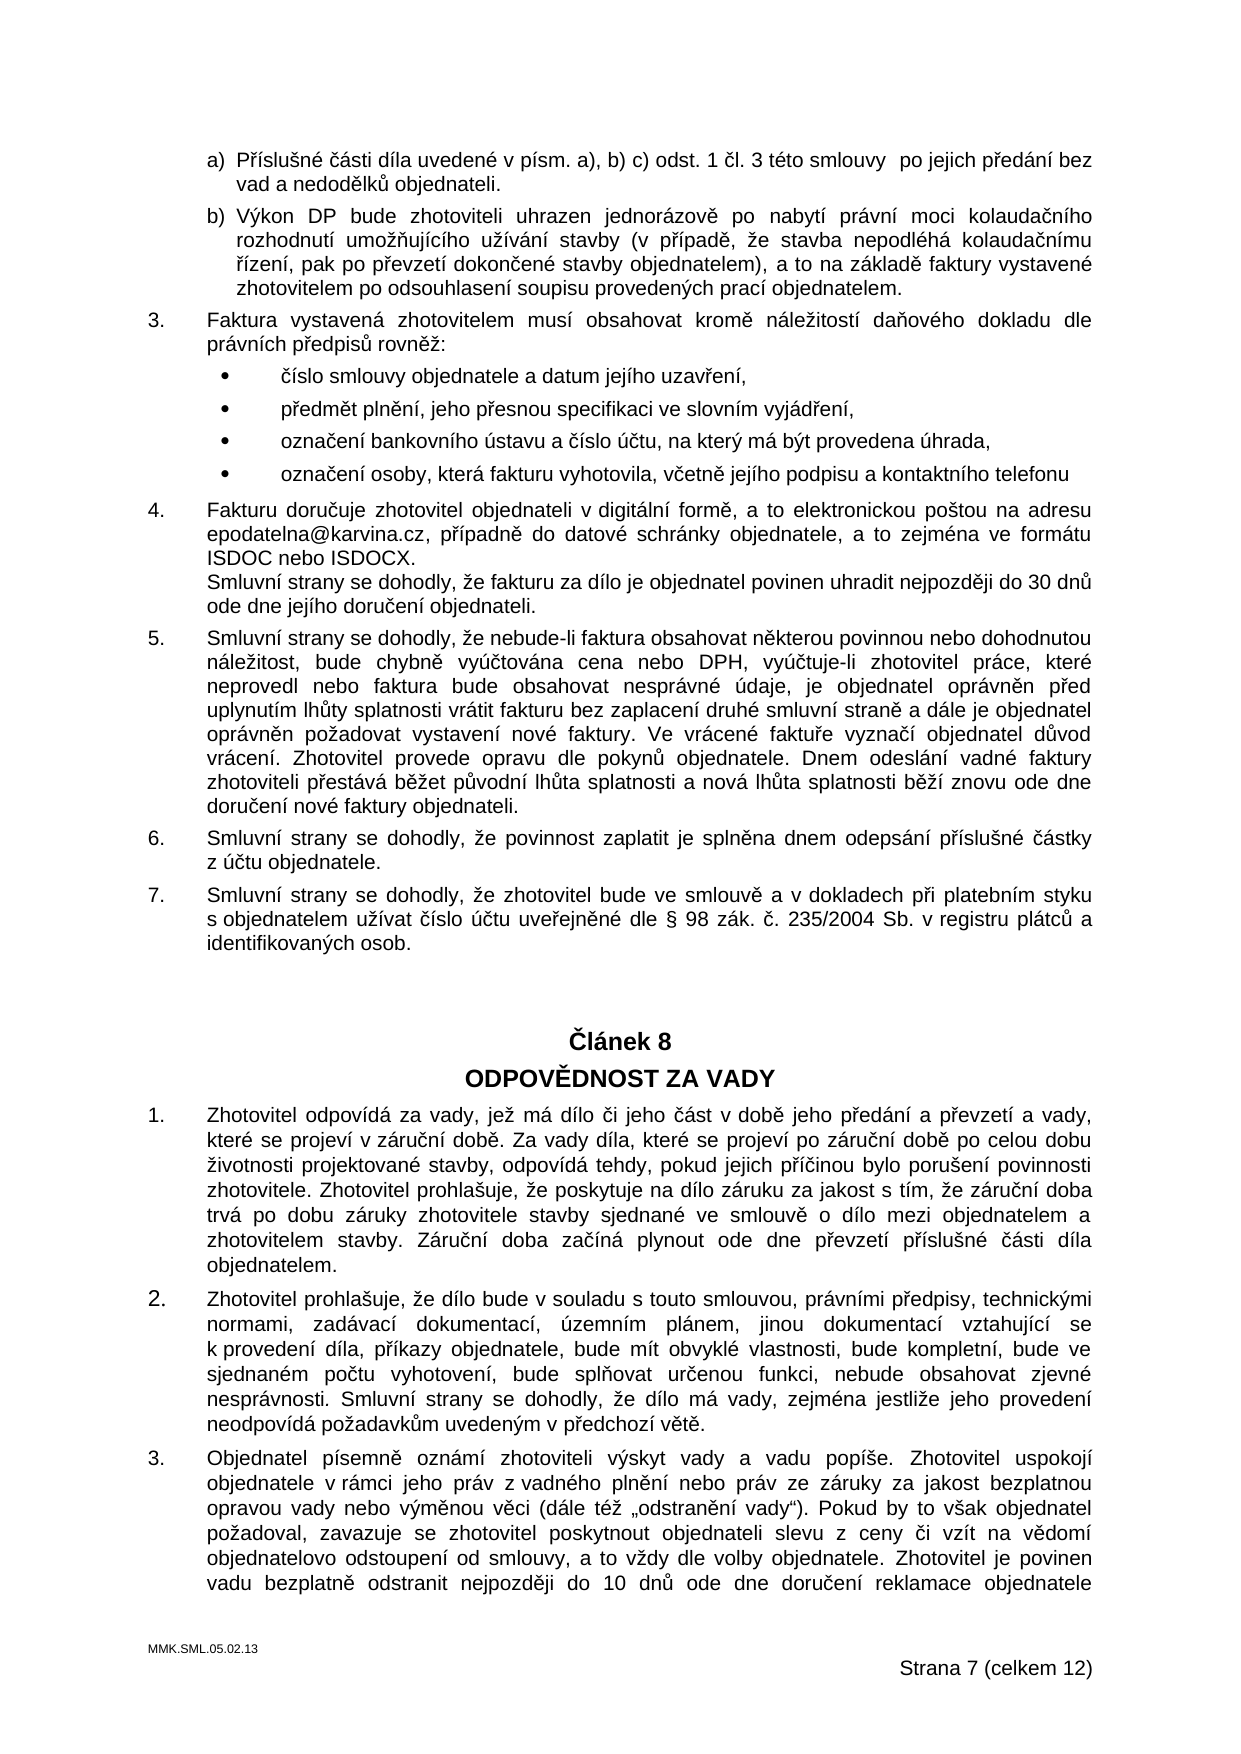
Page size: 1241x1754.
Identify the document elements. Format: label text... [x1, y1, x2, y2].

subtitle 1. Zhotovitel odpovídá za vady, jež má dílo či jeho část v době jeho předání a převzetí a vady, které se projeví v záruční době. Za vady díla, které se projeví po záruční době po celou dobu životnosti projektované stavby, odpovídá tehdy, pokud jejich příčinou bylo porušení povinnosti zhotovitele. Zhotovitel prohlašuje, že poskytuje na dílo záruku za jakost s tím, že záruční doba trvá po dobu záruky zhotovitele stavby sjednané ve smlouvě o dílo mezi objednatelem a zhotovitelem stavby. Záruční doba začíná plynout ode dne převzetí příslušné části díla objednatelem. [148, 1101, 1093, 1276]
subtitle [148, 1444, 1093, 1594]
list předmět plnění, jeho přesnou specifikaci ve slovním vyjádření, [221, 397, 1093, 421]
subtitle 2. Zhotovitel prohlašuje, že dílo bude v souladu s touto smlouvou, právními předpisy, technickými normami, zadávací dokumentací, územním plánem, jinou dokumentací vztahující se k provedení díla, příkazy objednatele, bude mít obvyklé vlastnosti, bude kompletní, bude ve sjednaném počtu vyhotovení, bude splňovat určenou funkci, nebude obsahovat zjevné nesprávnosti. Smluvní strany se dohodly, že dílo má vady, zejména jestliže jeho provedení neodpovídá požadavkům uvedeným v předchozí větě. [148, 1285, 1093, 1436]
text Smluvní strany se dohodly, že fakturu za dílo je objednatel povinen uhradit nejpozději do 30 dnů ode dne jejího doručení objednateli. [207, 570, 1093, 618]
text 5. Smluvní strany se dohodly, že nebude-li faktura obsahovat některou povinnou nebo dohodnutou náležitost, bude chybně vyúčtována cena nebo DPH, vyúčtuje-li zhotovitel práce, které neprovedl nebo faktura bude obsahovat nesprávné údaje, je objednatel oprávněn před uplynutím lhůty splatnosti vrátit fakturu bez zaplacení druhé smluvní straně a dále je objednatel oprávněn požadovat vystavení nové faktury. Ve vrácené faktuře vyznačí objednatel důvod vrácení. Zhotovitel provede opravu dle pokynů objednatele. Dnem odeslání vadné faktury zhotoviteli přestává běžet původní lhůta splatnosti a nová lhůta splatnosti běží znovu ode dne doručení nové faktury objednateli. [148, 626, 1093, 818]
text a) Příslušné části díla uvedené v písm. a), b) c) odst. 1 čl. 3 této smlouvy po jejich předání bez vad a nedodělků objednateli. [207, 148, 1093, 196]
subtitle 4. Fakturu doručuje zhotovitel objednateli v digitální formě, a to elektronickou poštou na adresu epodatelna@karvina.cz, případně do datové schránky objednatele, a to zejména ve formátu ISDOC nebo ISDOCX. [148, 498, 1093, 570]
text 6. Smluvní strany se dohodly, že povinnost zaplatit je splněna dnem odepsání příslušné částky z účtu objednatele. [148, 826, 1093, 874]
list označení bankovního ústavu a číslo účtu, na který má být provedena úhrada, [221, 429, 1093, 453]
text 7. Smluvní strany se dohodly, že zhotovitel bude ve smlouvě a v dokladech při platebním styku s objednatelem užívat číslo účtu uveřejněné dle § 98 zák. č. 235/2004 Sb. v registru plátců a identifikovaných osob. [148, 882, 1093, 954]
text Článek 8 [148, 1027, 1093, 1056]
text ODPOVĚDNOST ZA VADY [148, 1064, 1093, 1093]
text b) Výkon DP bude zhotoviteli uhrazen jednorázově po nabytí právní moci kolaudačního rozhodnutí umožňujícího užívání stavby (v případě, že stavba nepodléhá kolaudačnímu řízení, pak po převzetí dokončené stavby objednatelem), a to na základě faktury vystavené zhotovitelem po odsouhlasení soupisu provedených prací objednatelem. [207, 204, 1093, 300]
text 3. Faktura vystavená zhotovitelem musí obsahovat kromě náležitostí daňového dokladu dle právních předpisů rovněž: [148, 308, 1093, 356]
list označení osoby, která fakturu vyhotovila, včetně jejího podpisu a kontaktního telefonu [221, 461, 1093, 486]
list číslo smlouvy objednatele a datum jejího uzavření, [221, 364, 1093, 388]
